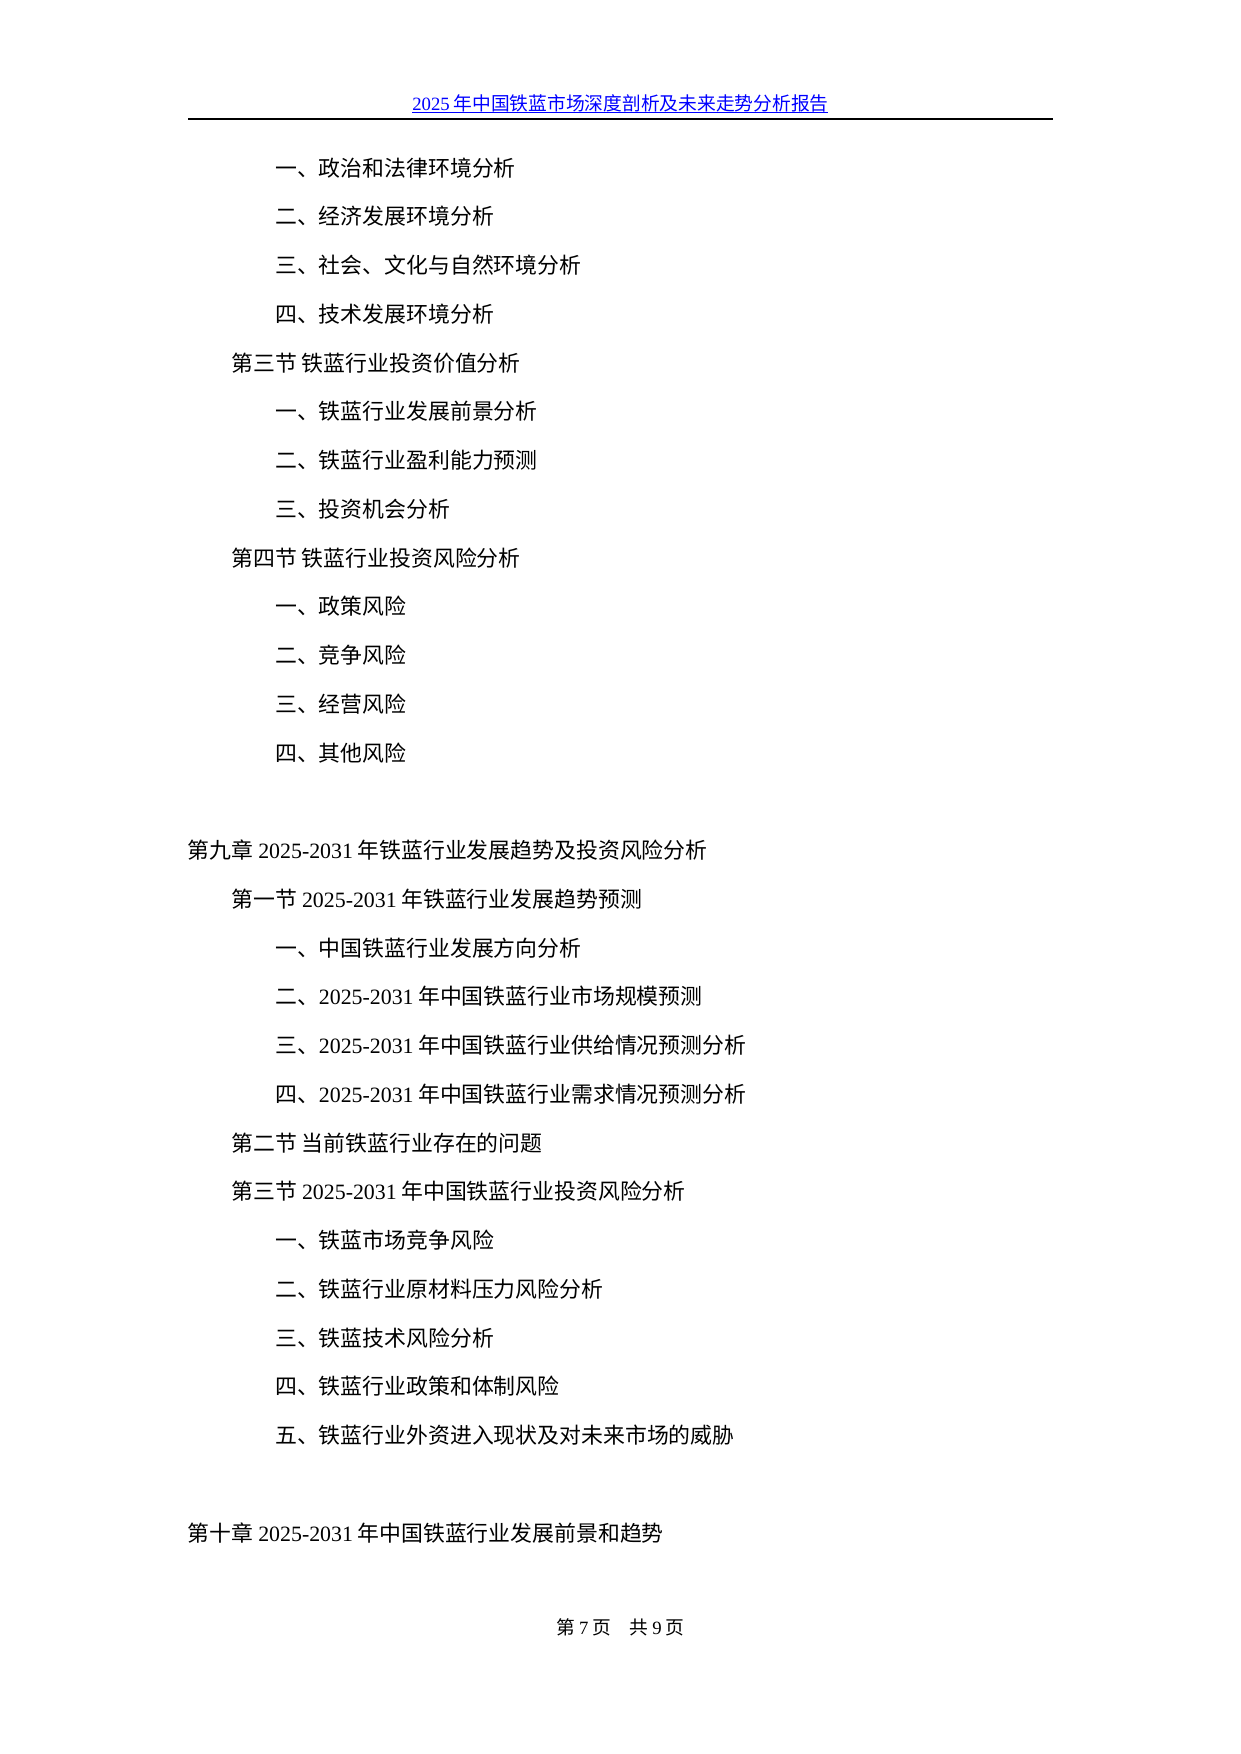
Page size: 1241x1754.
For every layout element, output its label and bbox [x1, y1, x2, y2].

text [187, 150, 1053, 1548]
